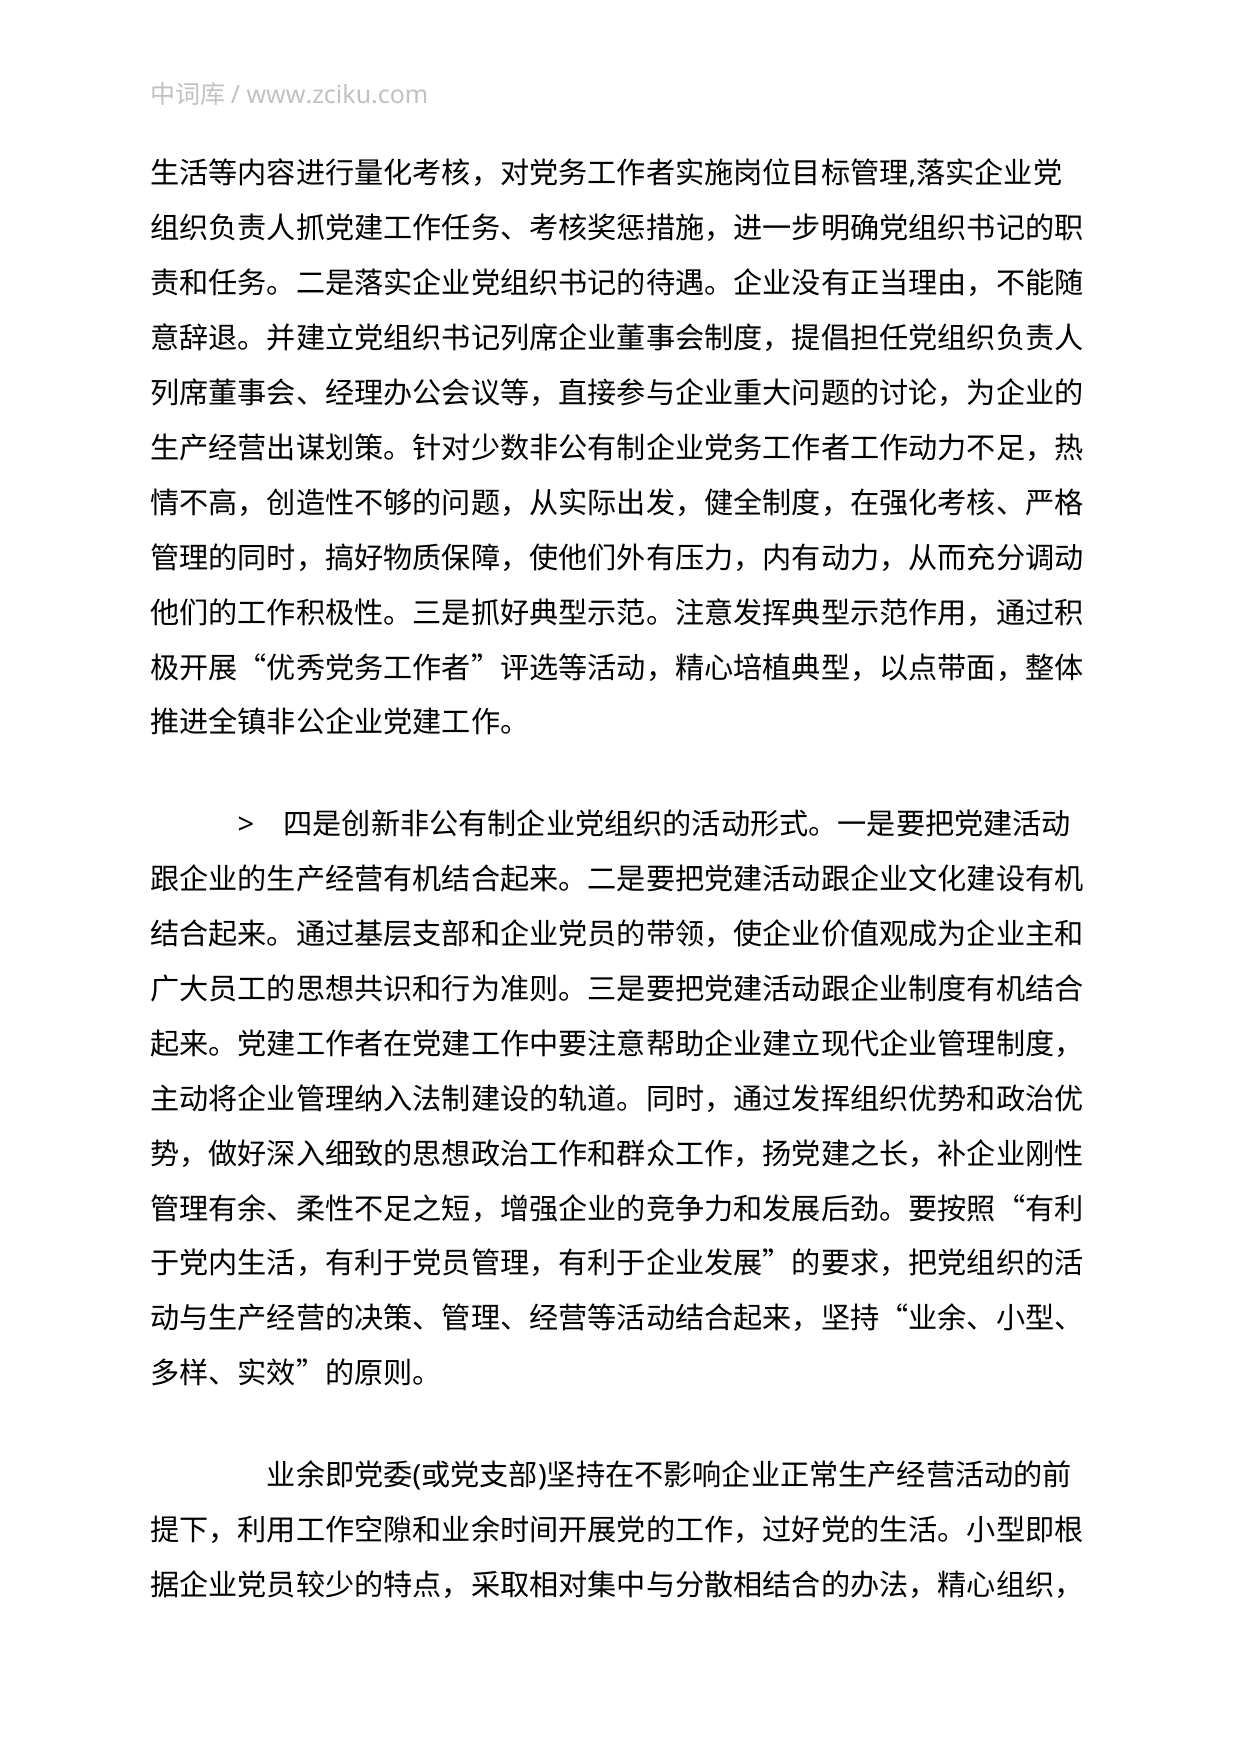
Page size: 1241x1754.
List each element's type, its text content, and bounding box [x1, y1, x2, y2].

text > 四是创新非公有制企业党组织的活动形式。一是要把党建活动跟企业的生产经营有机结合起来。二是要把党建活动跟企业文化建设有机结合起来。通过基层支部和企业党员的带领，使企业价值观成为企业主和广大员工的思想共识和行为准则。三是要把党建活动跟企业制度有机结合起来。党建工作者在党建工作中要注意帮助企业建立现代企业管理制度，主动将企业管理纳入法制建设的轨道。同时，通过发挥组织优势和政治优势，做好深入细致的思想政治工作和群众工作，扬党建之长，补企业刚性管理有余、柔性不足之短，增强企业的竞争力和发展后劲。要按照“有利于党内生活，有利于党员管理，有利于企业发展”的要求，把党组织的活动与生产经营的决策、管理、经营等活动结合起来，坚持“业余、小型、多样、实效”的原则。 [150, 801, 1090, 1392]
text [150, 1452, 1090, 1604]
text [150, 150, 1090, 741]
